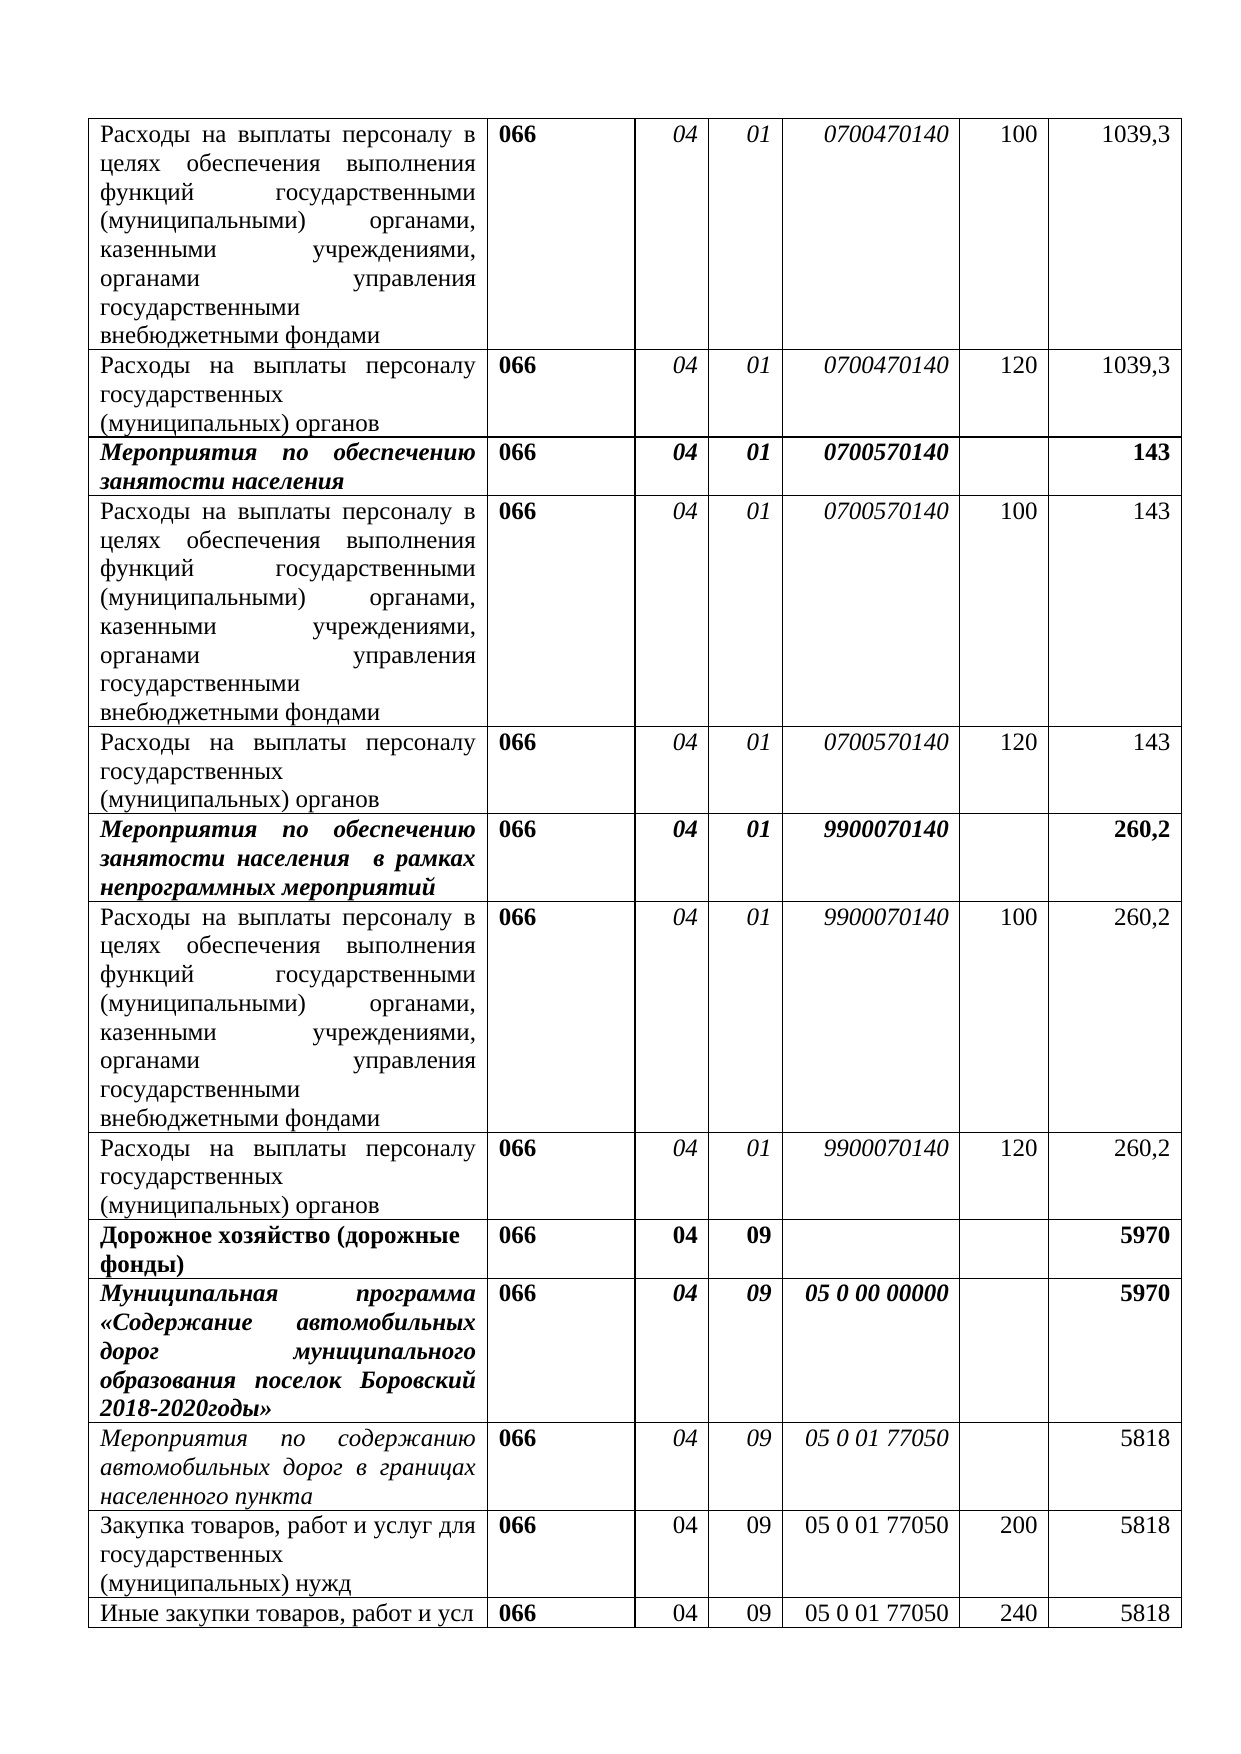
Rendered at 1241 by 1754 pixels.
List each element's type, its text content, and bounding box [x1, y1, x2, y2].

table_cell [960, 438, 1048, 495]
table_cell Дорожное хозяйство (дорожные фонды) [89, 1220, 487, 1277]
table_cell 01 [709, 814, 782, 901]
table_cell 9900070140 [783, 814, 959, 901]
table_cell 09 [709, 1511, 782, 1597]
table_cell 066 [488, 1133, 634, 1219]
table_cell 04 [636, 1598, 708, 1627]
table_cell 240 [960, 1598, 1048, 1627]
table_cell Расходы на выплаты персоналу государственных (муниципальных) органов [89, 727, 487, 813]
table_cell 04 [636, 119, 708, 349]
table_cell 100 [960, 119, 1048, 349]
table_cell 260,2 [1049, 1133, 1181, 1219]
table_cell 066 [488, 1220, 634, 1277]
table_cell 066 [488, 902, 634, 1132]
table_cell 5818 [1049, 1511, 1181, 1597]
table_cell 066 [488, 350, 634, 436]
table_cell 143 [1049, 496, 1181, 726]
table_cell 01 [709, 438, 782, 495]
table_cell [960, 1279, 1048, 1422]
table_cell 066 [488, 1511, 634, 1597]
table_cell 05 0 01 77050 [783, 1511, 959, 1597]
table_cell 066 [488, 1423, 634, 1509]
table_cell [89, 1598, 487, 1627]
table_cell 5970 [1049, 1279, 1181, 1422]
table_cell 05 0 01 77050 [783, 1423, 959, 1509]
table_cell 066 [488, 438, 634, 495]
table_cell Расходы на выплаты персоналу государственных (муниципальных) органов [89, 1133, 487, 1219]
table_cell Расходы на выплаты персоналу государственных (муниципальных) органов [89, 350, 487, 436]
table_cell 066 [488, 814, 634, 901]
table_cell 100 [960, 902, 1048, 1132]
table_cell 0700570140 [783, 727, 959, 813]
table_cell 04 [636, 902, 708, 1132]
table_cell 09 [709, 1423, 782, 1509]
table_cell [960, 814, 1048, 901]
table_cell 5818 [1049, 1598, 1181, 1627]
table_cell 100 [960, 496, 1048, 726]
table_cell 04 [636, 1133, 708, 1219]
table_cell 066 [488, 1279, 634, 1422]
table_cell 09 [709, 1598, 782, 1627]
table_cell 04 [636, 1279, 708, 1422]
table_cell 120 [960, 727, 1048, 813]
table_cell Муниципальная программа «Содержание автомобильных дорог муниципального образования поселок Боровский 2018-2020годы» [89, 1279, 487, 1422]
table_cell 260,2 [1049, 902, 1181, 1132]
table_cell 04 [636, 727, 708, 813]
table_cell Расходы на выплаты персоналу в целях обеспечения выполнения функций государственными (муниципальными) органами, казенными учреждениями, органами управления государственными внебюджетными фондами [89, 119, 487, 349]
table_cell 1039,3 [1049, 350, 1181, 436]
table_cell 01 [709, 119, 782, 349]
table_cell 04 [636, 1423, 708, 1509]
table_cell Мероприятия по содержанию автомобильных дорог в границах населенного пункта [89, 1423, 487, 1509]
table_cell 5818 [1049, 1423, 1181, 1509]
table_cell 0700470140 [783, 350, 959, 436]
table_cell Расходы на выплаты персоналу в целях обеспечения выполнения функций государственными (муниципальными) органами, казенными учреждениями, органами управления государственными внебюджетными фондами [89, 496, 487, 726]
table_cell 09 [709, 1220, 782, 1277]
table_cell 143 [1049, 438, 1181, 495]
table_cell Мероприятия по обеспечению занятости населения [89, 438, 487, 495]
table_cell 04 [636, 1220, 708, 1277]
table_cell 120 [960, 1133, 1048, 1219]
table_cell 066 [488, 119, 634, 349]
table_cell 01 [709, 1133, 782, 1219]
table_cell 260,2 [1049, 814, 1181, 901]
table_cell 5970 [1049, 1220, 1181, 1277]
table_cell 9900070140 [783, 1133, 959, 1219]
table_cell Расходы на выплаты персоналу в целях обеспечения выполнения функций государственными (муниципальными) органами, казенными учреждениями, органами управления государственными внебюджетными фондами [89, 902, 487, 1132]
table_cell 0700570140 [783, 496, 959, 726]
table_cell 04 [636, 1511, 708, 1597]
table_cell 9900070140 [783, 902, 959, 1132]
table_cell 04 [636, 814, 708, 901]
table_cell 066 [488, 1598, 634, 1627]
table_cell 09 [709, 1279, 782, 1422]
table_cell 05 0 00 00000 [783, 1279, 959, 1422]
table_cell 04 [636, 350, 708, 436]
table_cell 01 [709, 496, 782, 726]
table_cell 01 [709, 350, 782, 436]
table_cell Мероприятия по обеспечению занятости населения в рамках непрограммных мероприятий [89, 814, 487, 901]
table_cell 1039,3 [1049, 119, 1181, 349]
table_cell 0700570140 [783, 438, 959, 495]
table_cell 0700470140 [783, 119, 959, 349]
table_cell 04 [636, 496, 708, 726]
table_cell 066 [488, 496, 634, 726]
table_cell [960, 1220, 1048, 1277]
table_cell 066 [488, 727, 634, 813]
table_cell 01 [709, 727, 782, 813]
table_cell 200 [960, 1511, 1048, 1597]
table_cell Закупка товаров, работ и услуг для государственных (муниципальных) нужд [89, 1511, 487, 1597]
table_cell 04 [636, 438, 708, 495]
table_cell [783, 1220, 959, 1277]
table_cell 120 [960, 350, 1048, 436]
table_cell 143 [1049, 727, 1181, 813]
table_cell 05 0 01 77050 [783, 1598, 959, 1627]
table_cell 01 [709, 902, 782, 1132]
table_cell [960, 1423, 1048, 1509]
